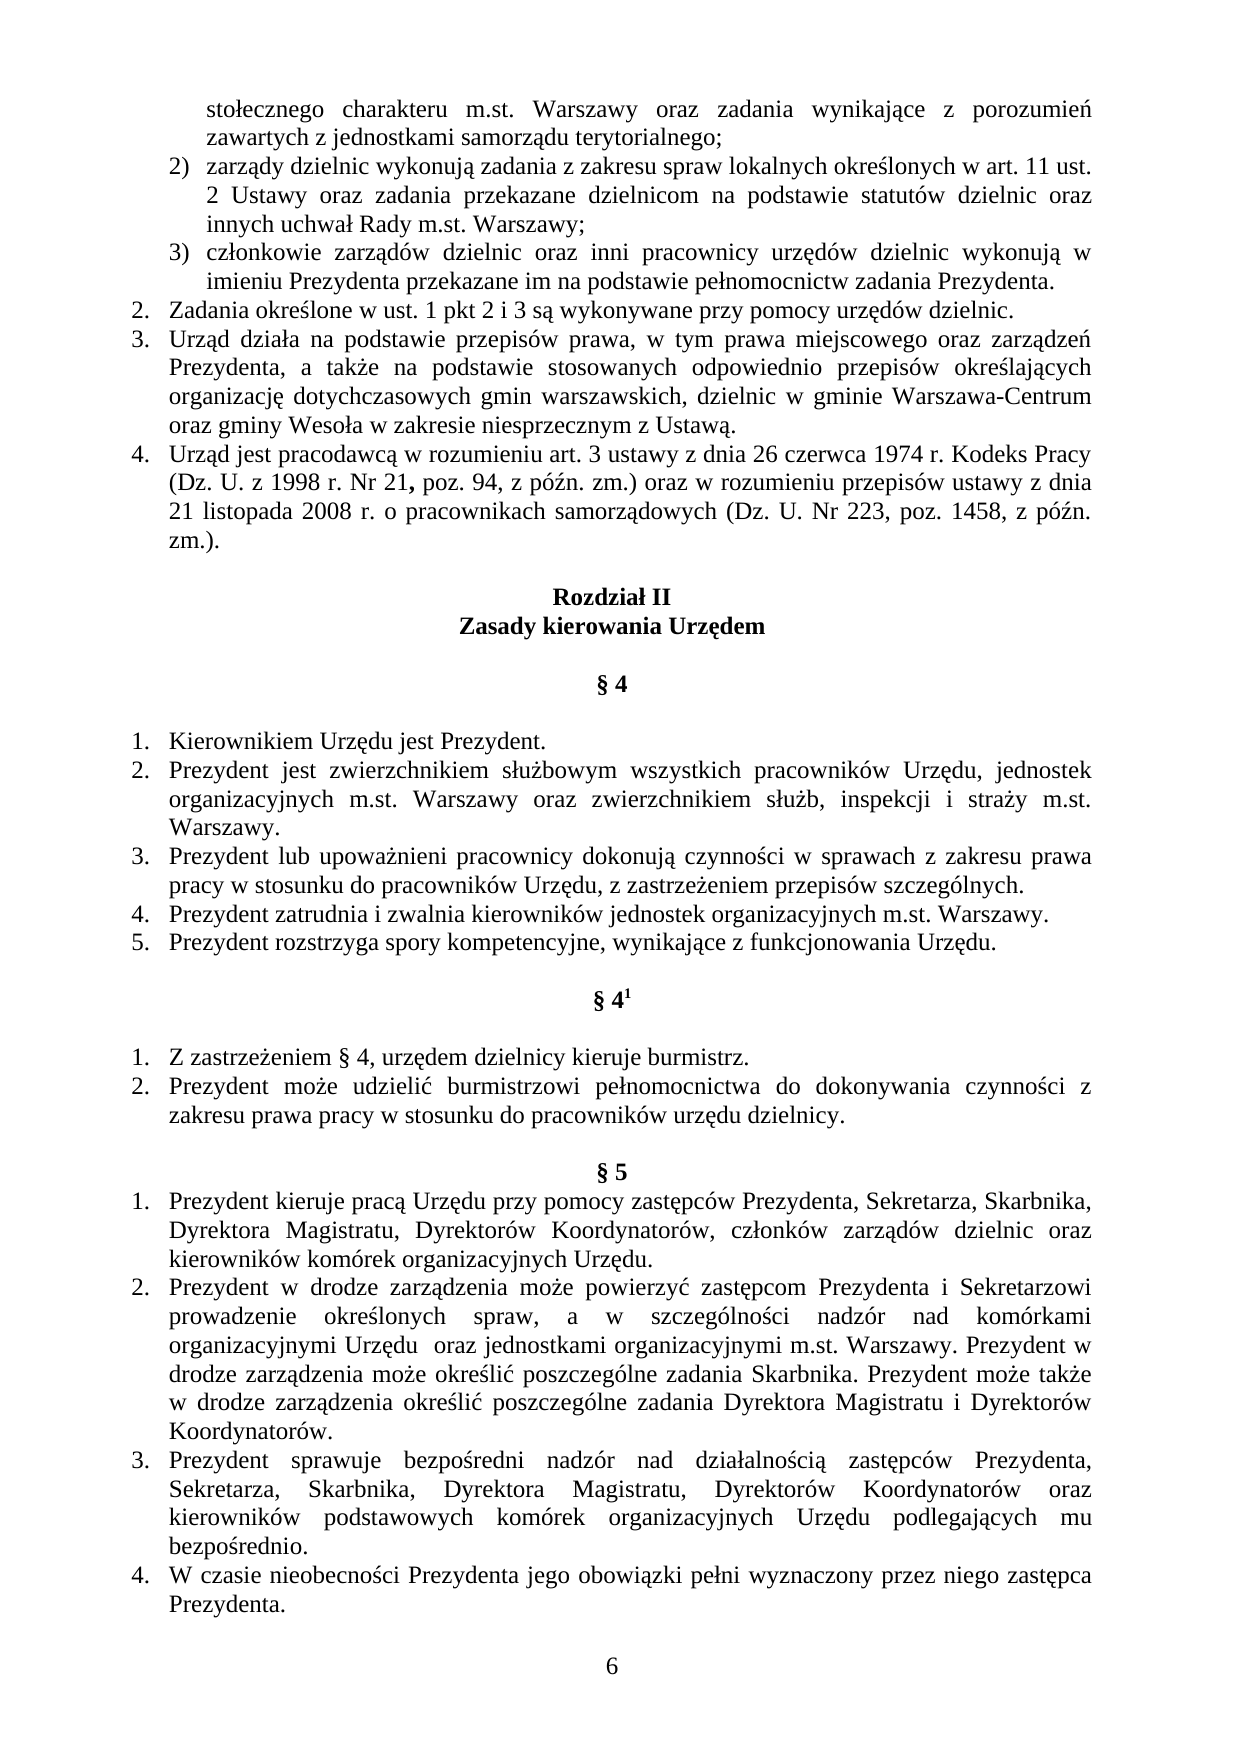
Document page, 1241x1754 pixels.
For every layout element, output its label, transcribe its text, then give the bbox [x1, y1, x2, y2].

list W czasie nieobecności Prezydenta jego obowiązki pełni wyznaczony przez niego zastępca Prezydenta. [131, 1560, 1092, 1617]
list Prezydent zatrudnia i zwalnia kierowników jednostek organizacyjnych m.st. Warszawy. [131, 899, 1092, 927]
list Kierownikiem Urzędu jest Prezydent. [131, 726, 1092, 755]
list Zadania określone w ust. 1 pkt 2 i 3 są wykonywane przy pomocy urzędów dzielnic. [131, 295, 1092, 324]
list Prezydent w drodze zarządzenia może powierzyć zastępcom Prezydenta i Sekretarzowi prowadzenie określonych spraw, a w szczególności nadzór nad komórkami organizacyjnymi Urzędu oraz jednostkami organizacyjnymi m.st. Warszawy. Prezydent w drodze zarządzenia może określić poszczególne zadania Skarbnika. Prezydent może także w drodze zarządzenia określić poszczególne zadania Dyrektora Magistratu i Dyrektorów Koordynatorów. [131, 1272, 1092, 1445]
list Prezydent może udzielić burmistrzowi pełnomocnictwa do dokonywania czynności z zakresu prawa pracy w stosunku do pracowników urzędu dzielnicy. [131, 1071, 1092, 1129]
subtitle Zasady kierowania Urzędem [131, 611, 1092, 640]
list Urząd jest pracodawcą w rozumieniu art. 3 ustawy z dnia 26 czerwca 1974 r. Kodeks Pracy (Dz. U. z 1998 r. Nr 21, poz. 94, z późn. zm.) oraz w rozumieniu przepisów ustawy z dnia 21 listopada 2008 r. o pracownikach samorządowych (Dz. U. Nr 223, poz. 1458, z późn. zm.). [131, 439, 1092, 554]
list Urząd działa na podstawie przepisów prawa, w tym prawa miejscowego oraz zarządzeń Prezydenta, a także na podstawie stosowanych odpowiednio przepisów określających organizację dotychczasowych gmin warszawskich, dzielnic w gminie Warszawa-Centrum oraz gminy Wesoła w zakresie niesprzecznym z Ustawą. [131, 324, 1092, 439]
list Prezydent lub upoważnieni pracownicy dokonują czynności w sprawach z zakresu prawa pracy w stosunku do pracowników Urzędu, z zastrzeżeniem przepisów szczególnych. [131, 841, 1092, 899]
list Prezydent jest zwierzchnikiem służbowym wszystkich pracowników Urzędu, jednostek organizacyjnych m.st. Warszawy oraz zwierzchnikiem służb, inspekcji i straży m.st. Warszawy. [131, 755, 1092, 841]
subtitle § 5 [131, 1157, 1092, 1186]
subtitle Rozdział II [131, 582, 1092, 611]
list Z zastrzeżeniem § 4, urzędem dzielnicy kieruje burmistrz. [131, 1042, 1092, 1071]
subtitle § 4 [131, 669, 1092, 697]
text § 41 [131, 985, 1092, 1014]
list Prezydent kieruje pracą Urzędu przy pomocy zastępców Prezydenta, Sekretarza, Skarbnika, Dyrektora Magistratu, Dyrektorów Koordynatorów, członków zarządów dzielnic oraz kierowników komórek organizacyjnych Urzędu. [131, 1186, 1092, 1272]
list Prezydent rozstrzyga spory kompetencyjne, wynikające z funkcjonowania Urzędu. [131, 927, 1092, 956]
list Prezydent sprawuje bezpośredni nadzór nad działalnością zastępców Prezydenta, Sekretarza, Skarbnika, Dyrektora Magistratu, Dyrektorów Koordynatorów oraz kierowników podstawowych komórek organizacyjnych Urzędu podlegających mu bezpośrednio. [131, 1445, 1092, 1560]
list członkowie zarządów dzielnic oraz inni pracownicy urzędów dzielnic wykonują w imieniu Prezydenta przekazane im na podstawie pełnomocnictw zadania Prezydenta. [169, 237, 1092, 295]
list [169, 94, 1092, 151]
list zarządy dzielnic wykonują zadania z zakresu spraw lokalnych określonych w art. 11 ust. 2 Ustawy oraz zadania przekazane dzielnicom na podstawie statutów dzielnic oraz innych uchwał Rady m.st. Warszawy; [169, 151, 1092, 237]
